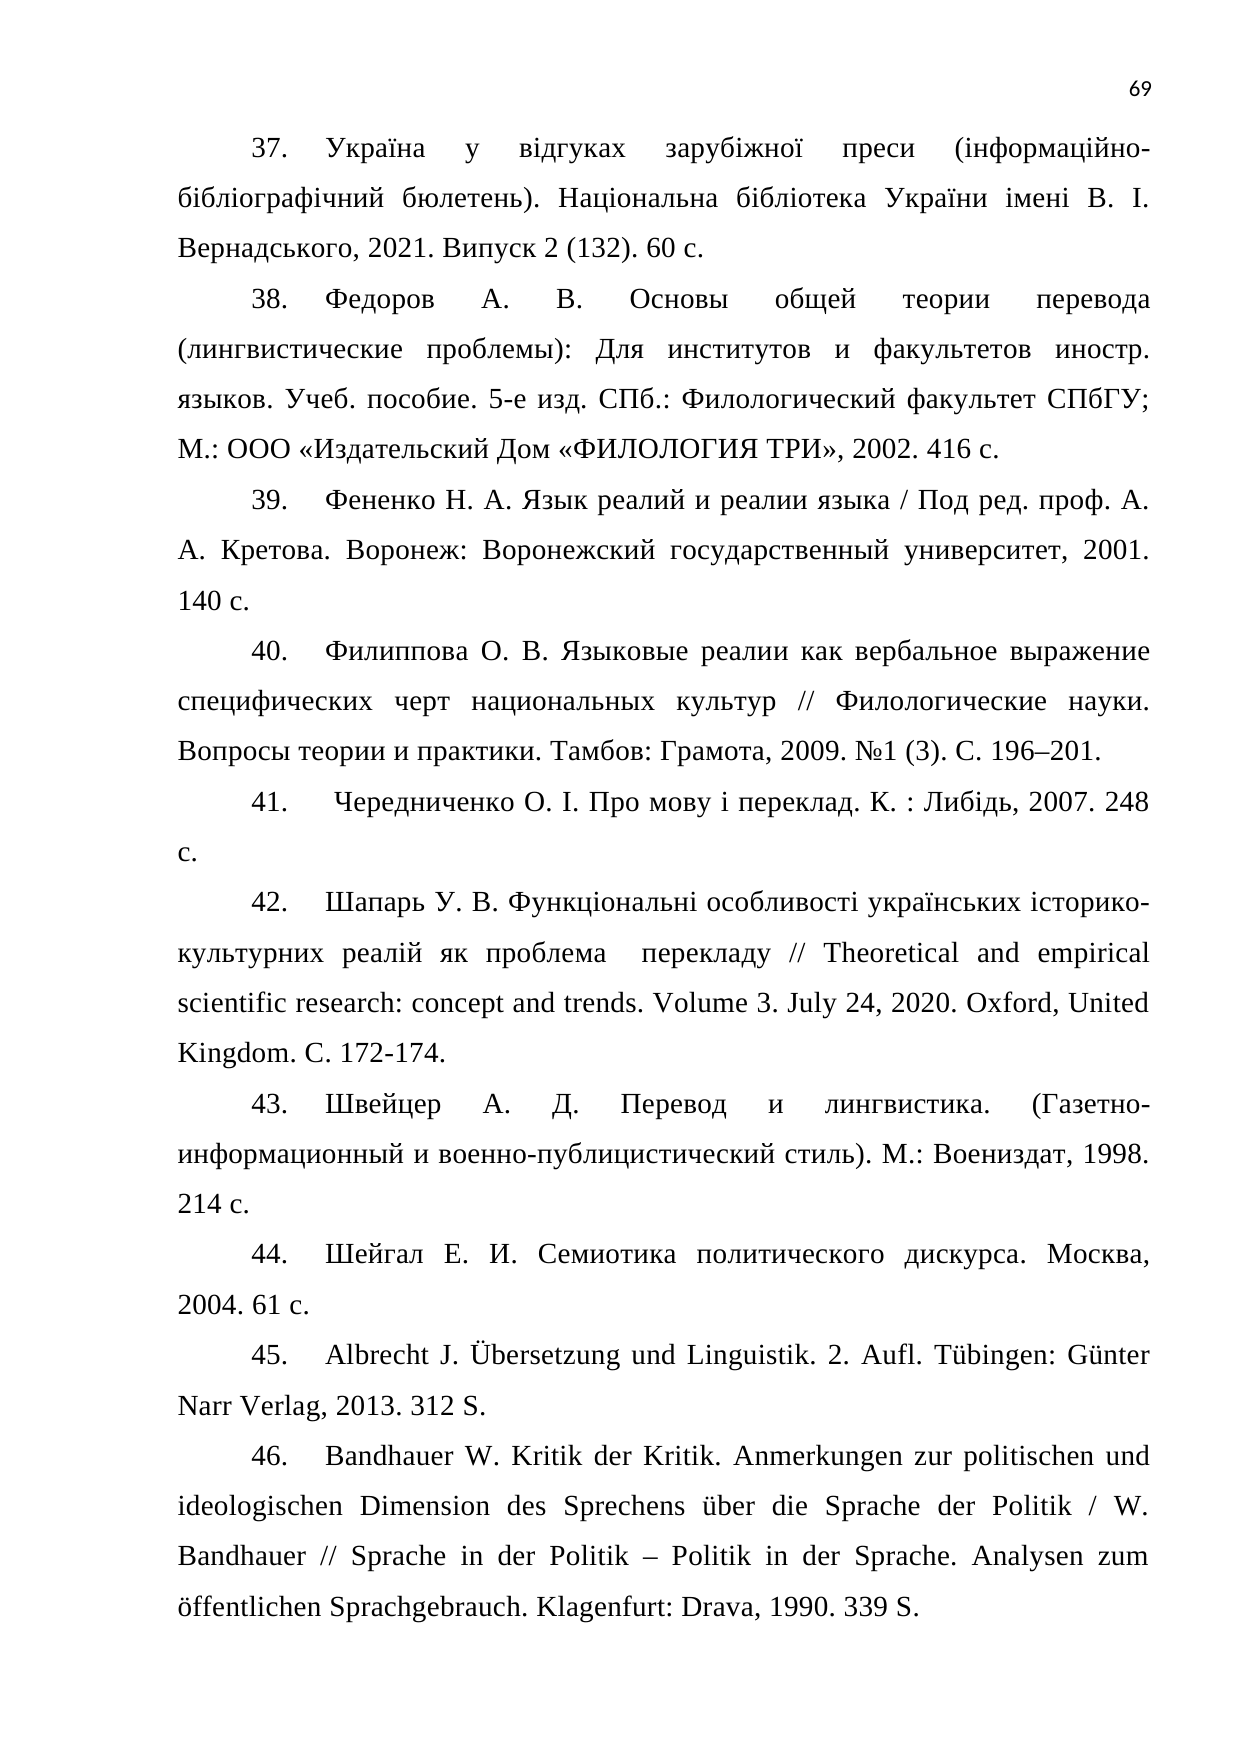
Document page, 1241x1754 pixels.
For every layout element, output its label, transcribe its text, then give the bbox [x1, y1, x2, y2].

list Филиппова О. В. Языковые реалии как вербальное выражение специфических черт национальных культур // Филологические науки. Вопросы теории и практики. Тамбов: Грамота, 2009. №1 (3). С. 196–201. [177, 633, 1152, 767]
list Швейцер А. Д. Перевод и лингвистика. (Газетно-информационный и военно-публицистический стиль). М.: Воениздат, 1998. 214 с. [177, 1086, 1152, 1220]
list Чередниченко О. І. Про мову і переклад. К. : Либідь, 2007. 248 с. [177, 784, 1152, 868]
list Фененко Н. А. Язык реалий и реалии языка / Под ред. проф. А. А. Кретова. Воронеж: Воронежский государственный университет, 2001. 140 с. [177, 482, 1152, 616]
list Шапарь У. В. Функціональні особливості українських історико-культурних реалій як проблема перекладу // Theoretical and empirical scientific research: concept and trends. Volume 3. July 24, 2020. Oxford, United Kingdom. С. 172-174. [177, 884, 1152, 1069]
list Albrecht J. Übersetzung und Linguistik. 2. Aufl. Tübingen: Günter Narr Verlag, 2013. 312 S. [177, 1337, 1152, 1421]
list Федоров А. В. Основы общей теории перевода (лингвистические проблемы): Для институтов и факультетов иностр. языков. Учеб. пособие. 5-е изд. СПб.: Филологический факультет СПбГУ; М.: ООО «Издательский Дом «ФИЛОЛОГИЯ ТРИ», 2002. 416 с. [177, 281, 1152, 465]
list Bandhauer W. Kritik der Kritik. Anmerkungen zur politischen und ideologischen Dimension des Sprechens über die Sprache der Politik / W. Bandhauer // Sprache in der Politik – Politik in der Sprache. Analysen zum öffentlichen Sprachgebrauch. Klagenfurt: Drava, 1990. 339 S. [177, 1438, 1152, 1622]
list Шейгал Е. И. Семиотика политического дискурса. Москва, 2004. 61 с. [177, 1237, 1152, 1321]
list Україна у відгуках зарубіжної преси (інформаційно-бібліографічний бюлетень). Національна бібліотека України імені В. І. Вернадського, 2021. Випуск 2 (132). 60 с. [177, 130, 1152, 264]
